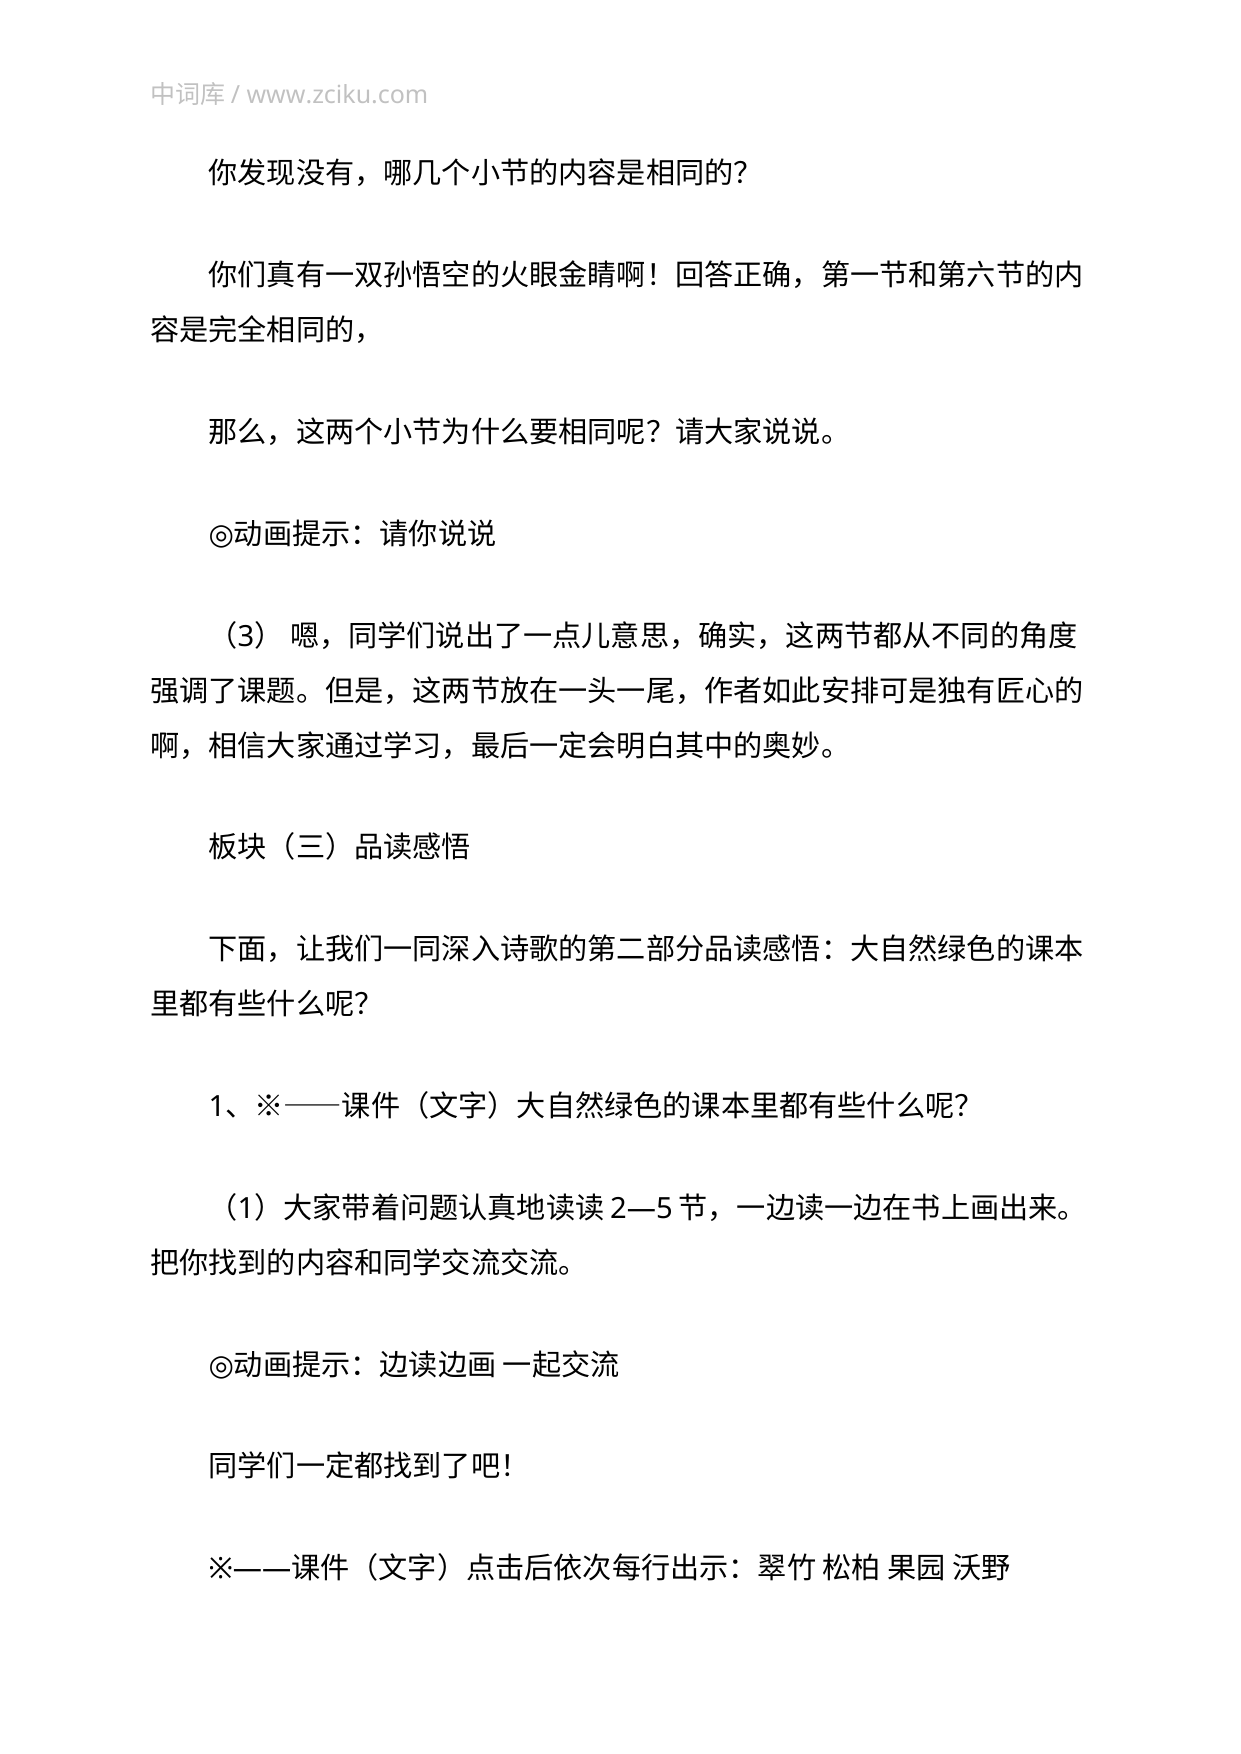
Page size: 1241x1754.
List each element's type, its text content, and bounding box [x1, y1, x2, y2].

text 板块（三）品读感悟 [150, 824, 1090, 866]
text 下面，让我们一同深入诗歌的第二部分品读感悟：大自然绿色的课本里都有些什么呢？ [150, 926, 1090, 1023]
text 1、※——课件（文字）大自然绿色的课本里都有些什么呢？ [150, 1082, 1090, 1125]
text ◎动画提示：请你说说 [150, 510, 1090, 553]
text 你们真有一双孙悟空的火眼金睛啊！回答正确，第一节和第六节的内容是完全相同的， [150, 252, 1090, 349]
text 你发现没有，哪几个小节的内容是相同的？ [150, 150, 1090, 192]
text 那么，这两个小节为什么要相同呢？请大家说说。 [150, 408, 1090, 451]
text 同学们一定都找到了吧！ [150, 1443, 1090, 1485]
text ※——课件（文字）点击后依次每行出示：翠竹 松柏 果园 沃野 [150, 1545, 1090, 1587]
text ◎动画提示：边读边画 一起交流 [150, 1341, 1090, 1383]
text （3） 嗯，同学们说出了一点儿意思，确实，这两节都从不同的角度强调了课题。但是，这两节放在一头一尾，作者如此安排可是独有匠心的啊，相信大家通过学习，最后一定会明白其中的奥妙。 [150, 612, 1090, 764]
text （1）大家带着问题认真地读读2—5节，一边读一边在书上画出来。把你找到的内容和同学交流交流。 [150, 1184, 1090, 1282]
